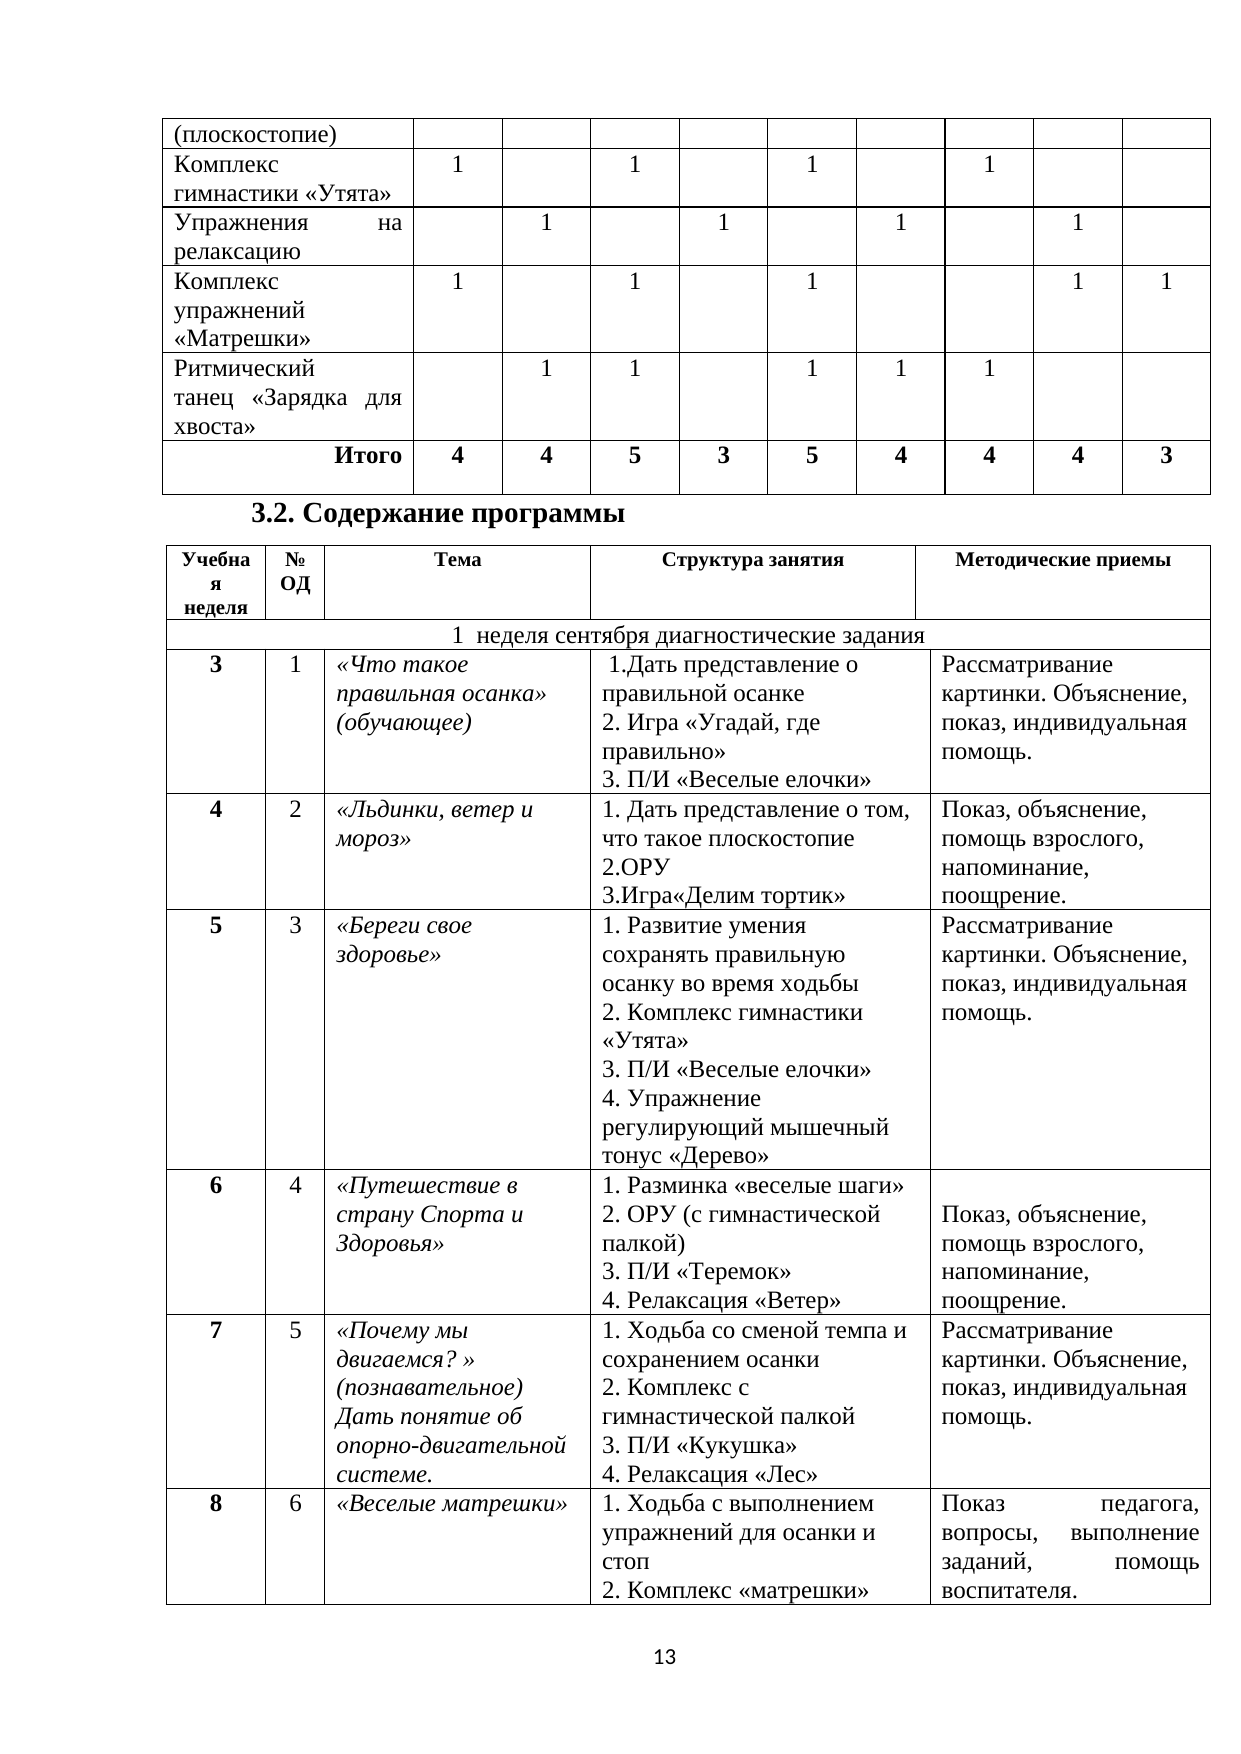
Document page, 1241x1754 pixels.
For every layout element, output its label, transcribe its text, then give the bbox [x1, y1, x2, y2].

table_cell [857, 149, 944, 206]
text 3.2. Содержание программы [177, 495, 1152, 529]
table_cell [503, 149, 590, 206]
table_cell 1 [414, 149, 502, 206]
table_cell [680, 149, 767, 206]
table_cell 1 [503, 119, 590, 148]
table_cell 1 неделя сентября диагностические задания [167, 620, 1210, 648]
table_cell «Веселые матрешки» [325, 1489, 590, 1603]
table_header Методические приемы [916, 546, 1210, 619]
table_cell 3 [167, 650, 265, 793]
table_cell «Льдинки, ветер и мороз» [325, 794, 590, 909]
table_cell 4 [1034, 441, 1122, 494]
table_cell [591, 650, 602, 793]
table_cell 7 [167, 1315, 265, 1487]
table_cell 5 [591, 441, 679, 494]
table_cell 1 [591, 149, 679, 206]
table_cell Комплекс упражнений «Матрешки» [163, 266, 413, 352]
table_cell 1 [680, 208, 767, 265]
table_cell 1 [1123, 119, 1210, 148]
table_cell Комплекс гимнастики «Утята» [163, 149, 413, 206]
table_cell [946, 266, 1033, 352]
table_cell 1 [591, 353, 679, 439]
table_cell [414, 353, 502, 439]
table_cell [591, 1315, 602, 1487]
table_cell «Путешествие в страну Спорта и Здоровья» [325, 1170, 590, 1314]
table_cell 1 [503, 353, 590, 439]
table_cell 1 [591, 266, 679, 352]
table_cell [680, 353, 767, 439]
table_cell 1 [1034, 208, 1122, 265]
table_cell [680, 266, 767, 352]
table_cell 4 [167, 794, 265, 909]
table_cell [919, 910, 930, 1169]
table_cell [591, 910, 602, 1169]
table_cell [414, 208, 502, 265]
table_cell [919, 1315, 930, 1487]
table_cell 1. Дать представление о том, что такое плоскостопие 2.ОРУ 3.Игра«Делим тортик» [591, 794, 930, 909]
table_header Тема [325, 546, 590, 619]
table_header Учебная неделя [167, 546, 265, 619]
table_header № ОД [266, 546, 324, 619]
table_header Структура занятия [591, 546, 915, 619]
table_cell 6 [266, 1489, 324, 1603]
table_cell [591, 208, 679, 265]
table_cell «Что такое правильная осанка» (обучающее) [325, 650, 590, 793]
table_cell Рассматривание картинки. Объяснение, показ, индивидуальная помощь. [931, 910, 1210, 1169]
table_cell 4 [946, 441, 1033, 494]
table_cell 1 [414, 119, 502, 148]
table_cell 1 [857, 353, 944, 439]
table_cell 4 [266, 1170, 324, 1314]
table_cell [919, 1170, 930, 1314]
table_cell «Береги свое здоровье» [325, 910, 590, 1169]
table_cell Рассматривание картинки. Объяснение, показ, индивидуальная помощь. [931, 1315, 1210, 1487]
table_cell [946, 208, 1033, 265]
table_cell 1 [768, 266, 856, 352]
table_cell 1 [591, 119, 679, 148]
table_cell 1 [1034, 119, 1122, 148]
table_cell 1 [857, 119, 944, 148]
table_cell 3 [266, 910, 324, 1169]
table_cell 1 [1034, 266, 1122, 352]
table_cell [768, 208, 856, 265]
table_cell [1123, 149, 1210, 206]
table_cell 3 [680, 441, 767, 494]
table_cell 5 [266, 1315, 324, 1487]
table_cell 4 [857, 441, 944, 494]
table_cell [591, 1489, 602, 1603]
table_cell Рассматривание картинки. Объяснение, показ, индивидуальная помощь. [931, 650, 1210, 793]
table_cell [857, 266, 944, 352]
table_cell Итого [163, 441, 413, 494]
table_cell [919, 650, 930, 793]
table_cell Показ, объяснение, помощь взрослого, напоминание, поощрение. [931, 1170, 1210, 1314]
table_cell 3 [1123, 441, 1210, 494]
table_cell 1 [503, 208, 590, 265]
table_cell 1 [266, 650, 324, 793]
table_cell Показ, объяснение, помощь взрослого, напоминание, поощрение. [931, 794, 1210, 909]
table_cell Упражнения на релаксацию [163, 208, 413, 265]
table_cell 1 [768, 353, 856, 439]
table_cell [1034, 149, 1122, 206]
table_cell [1123, 353, 1210, 439]
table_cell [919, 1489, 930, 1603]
table_cell 5 [167, 910, 265, 1169]
table_cell 1 [414, 266, 502, 352]
table_cell 8 [167, 1489, 265, 1603]
table_cell 4 [503, 441, 590, 494]
table_cell 6 [167, 1170, 265, 1314]
table_cell 1 [1123, 266, 1210, 352]
table_cell [1123, 208, 1210, 265]
table_cell 1 [857, 208, 944, 265]
table_cell 2 [266, 794, 324, 909]
table_cell 4 [414, 441, 502, 494]
table_cell 1 [768, 119, 856, 148]
table_cell 1 [946, 353, 1033, 439]
table_cell 5 [768, 441, 856, 494]
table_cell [163, 119, 413, 148]
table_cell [931, 1489, 1210, 1603]
table_cell 1 [768, 149, 856, 206]
table_cell Ритмический танец «Зарядка для хвоста» [163, 353, 413, 439]
table_cell 1 [946, 149, 1033, 206]
table_cell [1034, 353, 1122, 439]
table_cell 1 [680, 119, 767, 148]
table_cell 1 [946, 119, 1033, 148]
table_cell [503, 266, 590, 352]
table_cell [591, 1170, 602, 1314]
